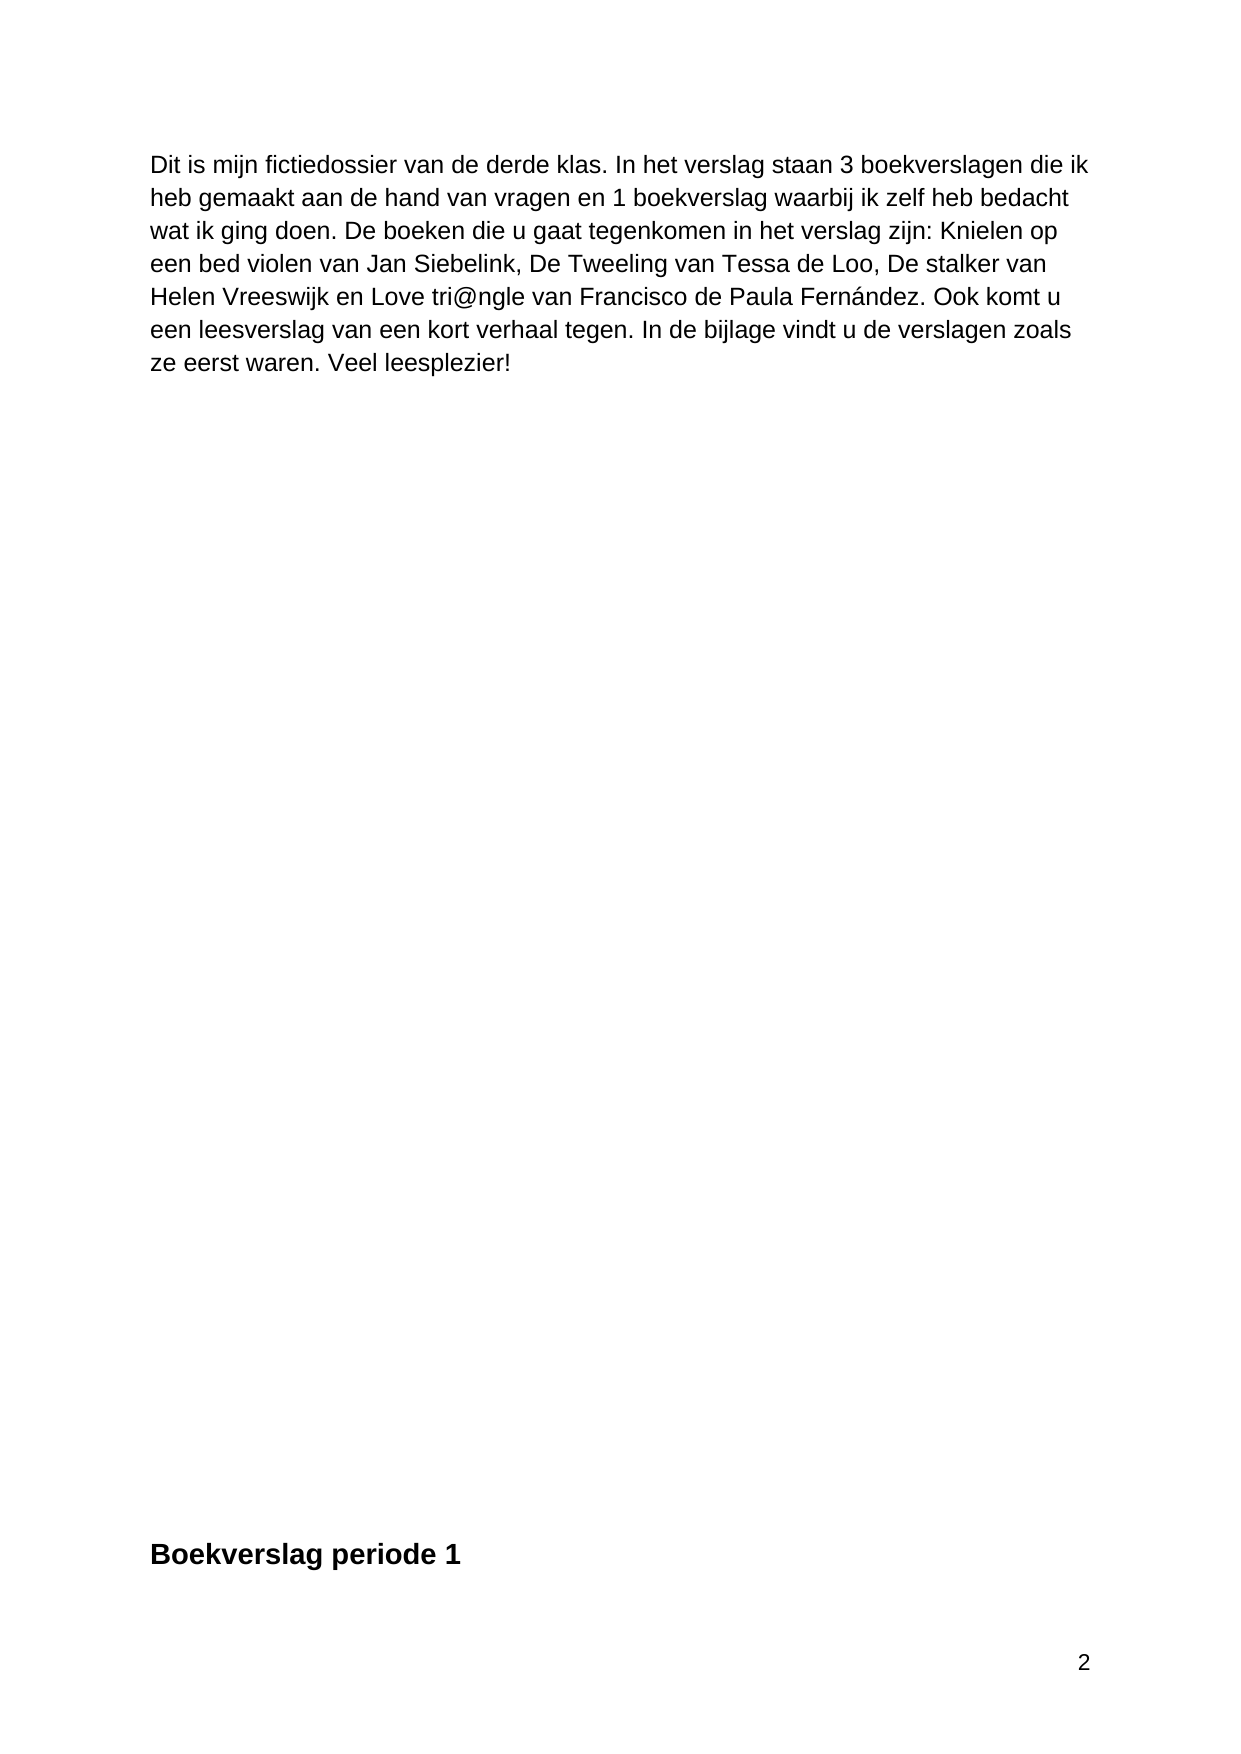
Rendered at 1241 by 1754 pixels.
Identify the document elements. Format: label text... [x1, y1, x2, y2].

text Boekverslag periode 1 [150, 1537, 1090, 1570]
text Dit is mijn fictiedossier van de derde klas. In het verslag staan 3 boekverslagen die ik heb gemaakt aan de hand van vragen en 1 boekverslag waarbij ik zelf heb bedacht wat ik ging doen. De boeken die u gaat tegenkomen in het verslag zijn: Knielen op een bed violen van Jan Siebelink, De Tweeling van Tessa de Loo, De stalker van Helen Vreeswijk en Love tri@ngle van Francisco de Paula Fernández. Ook komt u een leesverslag van een kort verhaal tegen. In de bijlage vindt u de verslagen zoals ze eerst waren. Veel leesplezier! [150, 150, 1090, 377]
